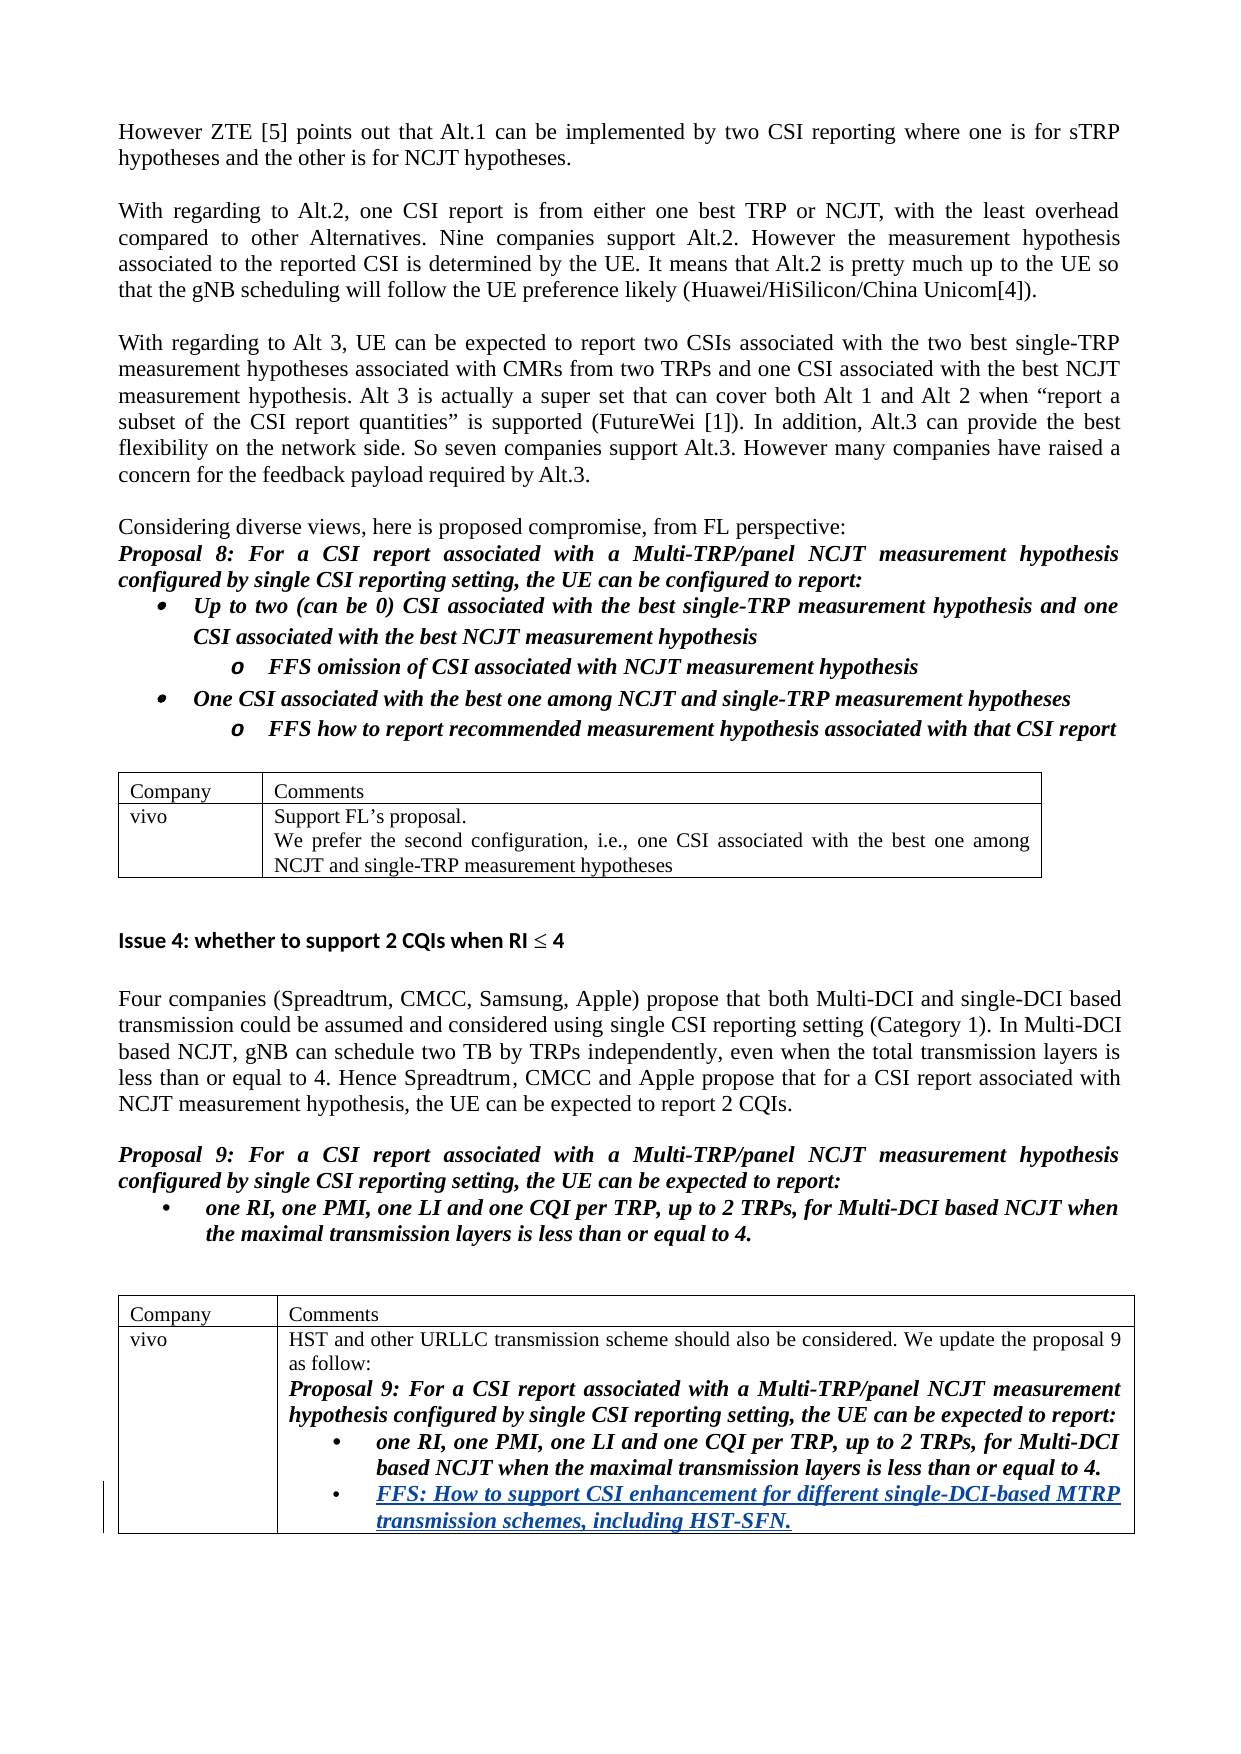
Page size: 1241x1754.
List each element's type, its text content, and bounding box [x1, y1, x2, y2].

table_cell Support FL’s proposal. We prefer the second configuration, i.e., one CSI associated with the best one among NCJT and single-TRP measurement hypotheses [263, 804, 1041, 877]
text Considering diverse views, here is proposed compromise, from FL perspective: [118, 513, 1122, 540]
table_header Company [119, 773, 262, 803]
list One CSI associated with the best one among NCJT and single-TRP measurement hypotheses [156, 685, 1122, 712]
list FFS how to report recommended measurement hypothesis associated with that CSI report [231, 716, 1122, 744]
text With regarding to Alt 3, UE can be expected to report two CSIs associated with the two best single-TRP measurement hypotheses associated with CMRs from two TRPs and one CSI associated with the best NCJT measurement hypothesis. Alt 3 is actually a super set that can cover both Alt 1 and Alt 2 when “report a subset of the CSI report quantities” is supported (FutureWei [1]). In addition, Alt.3 can provide the best flexibility on the network side. So seven companies support Alt.3. However many companies have raised a concern for the feedback payload required by Alt.3. [118, 329, 1122, 487]
table_cell vivo [119, 1327, 277, 1533]
list Up to two (can be 0) CSI associated with the best single-TRP measurement hypothesis and one CSI associated with the best NCJT measurement hypothesis [156, 592, 1122, 649]
table_header Comments [263, 773, 1041, 803]
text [118, 118, 1122, 171]
list one RI, one PMI, one LI and one CQI per TRP, up to 2 TRPs, for Multi-DCI based NCJT when the maximal transmission layers is less than or equal to 4. [162, 1193, 1122, 1246]
text Proposal 9: For a CSI report associated with a Multi-TRP/panel NCJT measurement hypothesis configured by single CSI reporting setting, the UE can be expected to report: [118, 1141, 1122, 1193]
table_cell vivo [119, 804, 262, 877]
text Proposal 8: For a CSI report associated with a Multi-TRP/panel NCJT measurement hypothesis configured by single CSI reporting setting, the UE can be configured to report: [118, 540, 1122, 592]
text With regarding to Alt.2, one CSI report is from either one best TRP or NCJT, with the least overhead compared to other Alternatives. Nine companies support Alt.2. However the measurement hypothesis associated to the reported CSI is determined by the UE. It means that Alt.2 is pretty much up to the UE so that the gNB scheduling will follow the UE preference likely (Huawei/HiSilicon/China Unicom[4]). [118, 197, 1122, 303]
list FFS omission of CSI associated with NCJT measurement hypothesis [231, 653, 1122, 681]
subtitle Issue 4: whether to support 2 CQIs when RI 4 [118, 927, 1122, 955]
table_header Comments [278, 1296, 1134, 1326]
table_header Company [119, 1296, 277, 1326]
table_cell HST and other URLLC transmission scheme should also be considered. We update the proposal 9 as follow: Proposal 9: For a CSI report associated with a Multi-TRP/panel NCJT measurement hypothesis configured by single CSI reporting setting, the UE can be expected to report: one RI, one PMI, one LI and one CQI per TRP, up to 2 TRPs, for Multi-DCI based NCJT when the maximal transmission layers is less than or equal to 4. [278, 1327, 1134, 1533]
text Four companies (Spreadtrum, CMCC, Samsung, Apple) propose that both Multi-DCI and single-DCI based transmission could be assumed and considered using single CSI reporting setting (Category 1). In Multi-DCI based NCJT, gNB can schedule two TB by TRPs independently, even when the total transmission layers is less than or equal to 4. Hence Spreadtrum, CMCC and Apple propose that for a CSI report associated with NCJT measurement hypothesis, the UE can be expected to report 2 CQIs. [118, 985, 1122, 1117]
